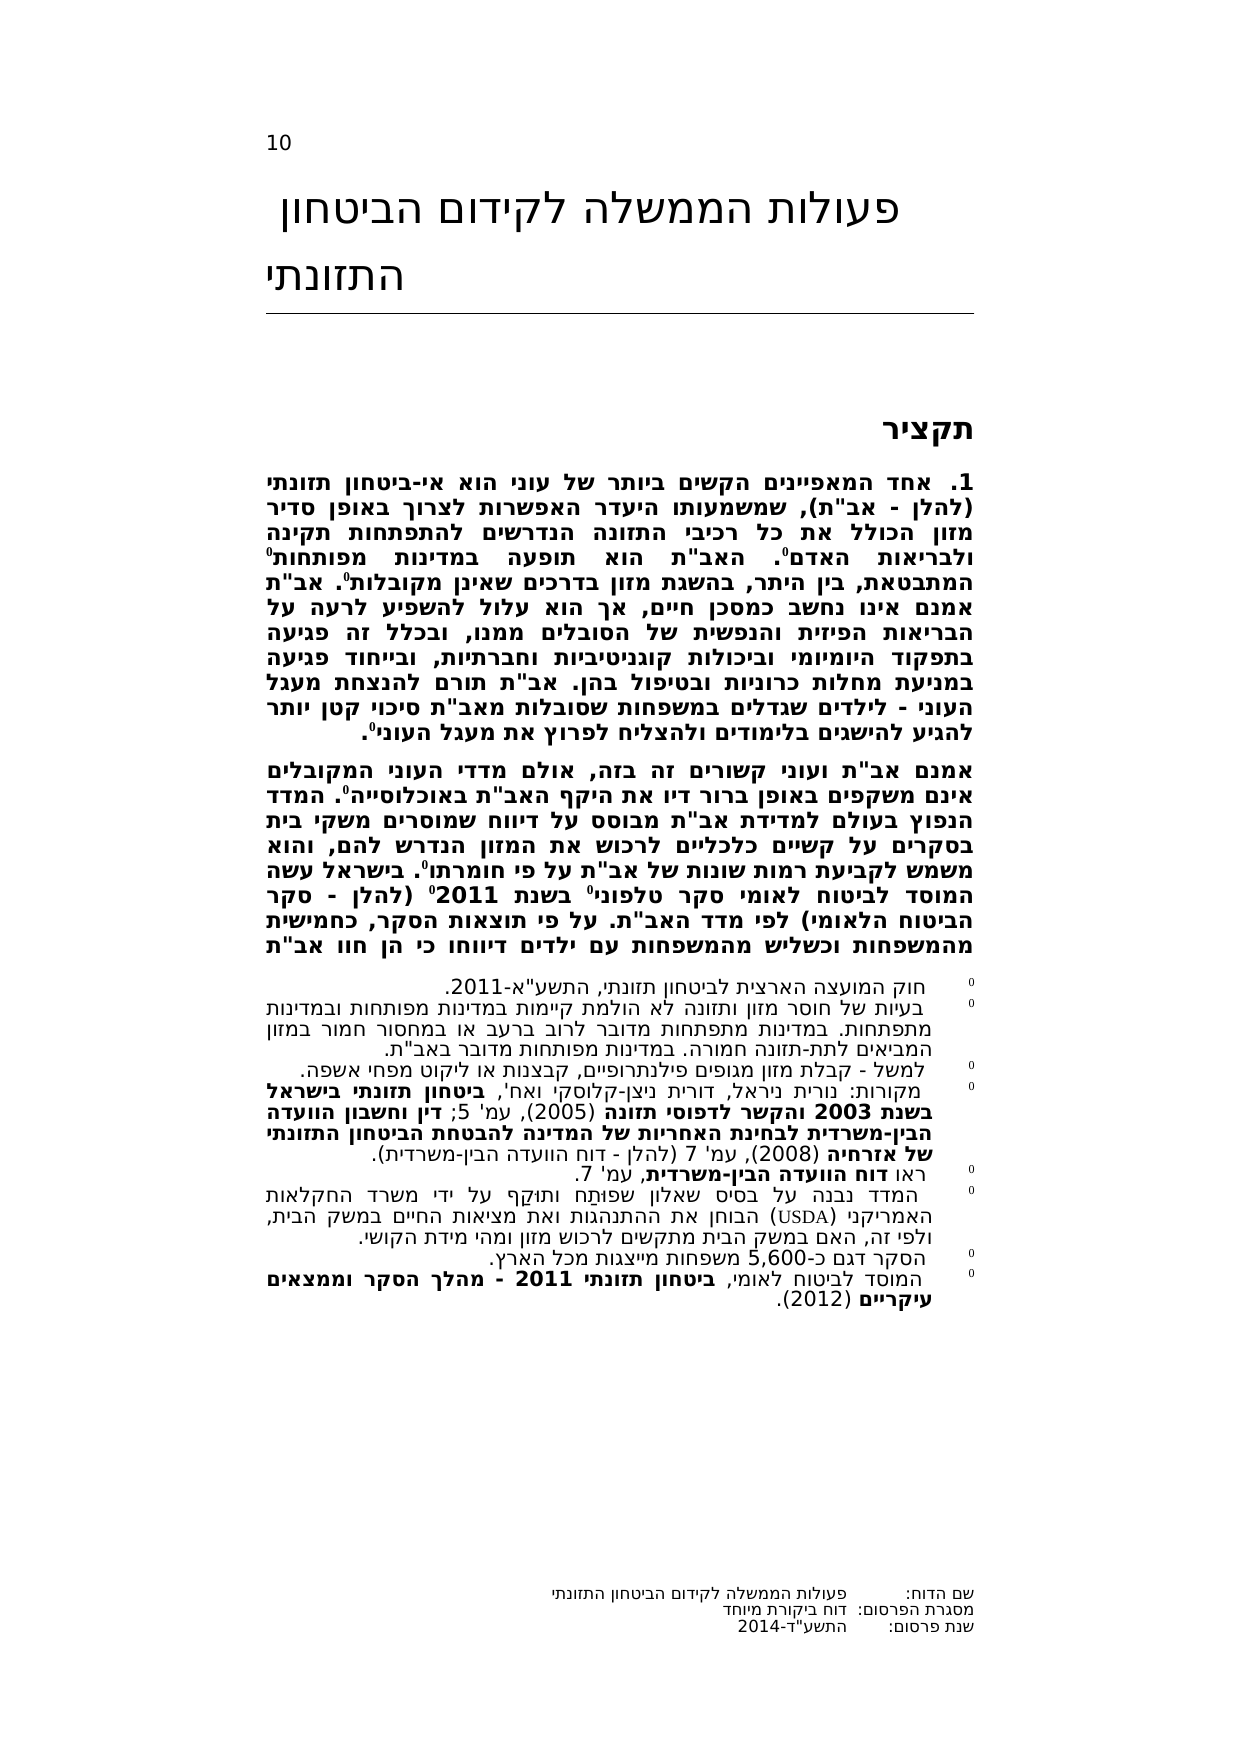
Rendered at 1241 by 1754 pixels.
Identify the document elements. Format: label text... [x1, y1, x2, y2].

text פעולות הממשלה לקידום הביטחון התזונתי [266, 183, 974, 313]
text תקציר [266, 414, 974, 446]
text 1. אחד המאפיינים הקשים ביותר של עוני הוא אי-ביטחון תזונתי (להלן - אב"ת), שמשמעותו היעדר האפשרות לצרוך באופן סדיר מזון הכולל את כל רכיבי התזונה הנדרשים להתפתחות תקינה ולבריאות האדם. האב"ת הוא תופעה במדינות מפותחות המתבטאת, בין היתר, בהשגת מזון בדרכים שאינן מקובלות. אב"ת אמנם אינו נחשב כמסכן חיים, אך הוא עלול להשפיע לרעה על הבריאות הפיזית והנפשית של הסובלים ממנו, ובכלל זה פגיעה בתפקוד היומיומי וביכולות קוגניטיביות וחברתיות, ובייחוד פגיעה במניעת מחלות כרוניות ובטיפול בהן. אב"ת תורם להנצחת מעגל העוני - לילדים שגדלים במשפחות שסובלות מאב"ת סיכוי קטן יותר להגיע להישגים בלימודים ולהצליח לפרוץ את מעגל העוני. [266, 471, 974, 746]
text אמנם אב"ת ועוני קשורים זה בזה, אולם מדדי העוני המקובלים אינם משקפים באופן ברור דיו את היקף האב"ת באוכלוסייה. המדד הנפוץ בעולם למדידת אב"ת מבוסס על דיווח שמוסרים משקי בית בסקרים על קשיים כלכליים לרכוש את המזון הנדרש להם, והוא משמש לקביעת רמות שונות של אב"ת על פי חומרתו. בישראל עשה המוסד לביטוח לאומי סקר טלפוני בשנת 2011 (להלן - סקר הביטוח הלאומי) לפי מדד האב"ת. על פי תוצאות הסקר, כחמישית מהמשפחות וכשליש מהמשפחות עם ילדים דיווחו כי הן חוו אב"ת בשנה האחרונה. תופעת האב"ת בלטה במשפחות גדולות שבהן ארבעה ילדים ויותר, באוכלוסייה הערבית ובמשפחות חד-הוריות. בכל אחת מהאוכלוסיות הללו שיעור המשפחות שדיווחו כי חוו אב"ת היה קרוב ל-50%. ממצאי הסקר מלמדים כי בשנת 2011 היו בישראל 308,000 משפחות (894,000 נפשות), שבהן 360,000 ילדים, אשר דיווחו כי בשל מחסור בכסף לעתים לא אכלו יום שלם או צמצמו את גודל הארוחות שלהם במשך כמה חודשים בשנה. [266, 758, 974, 958]
